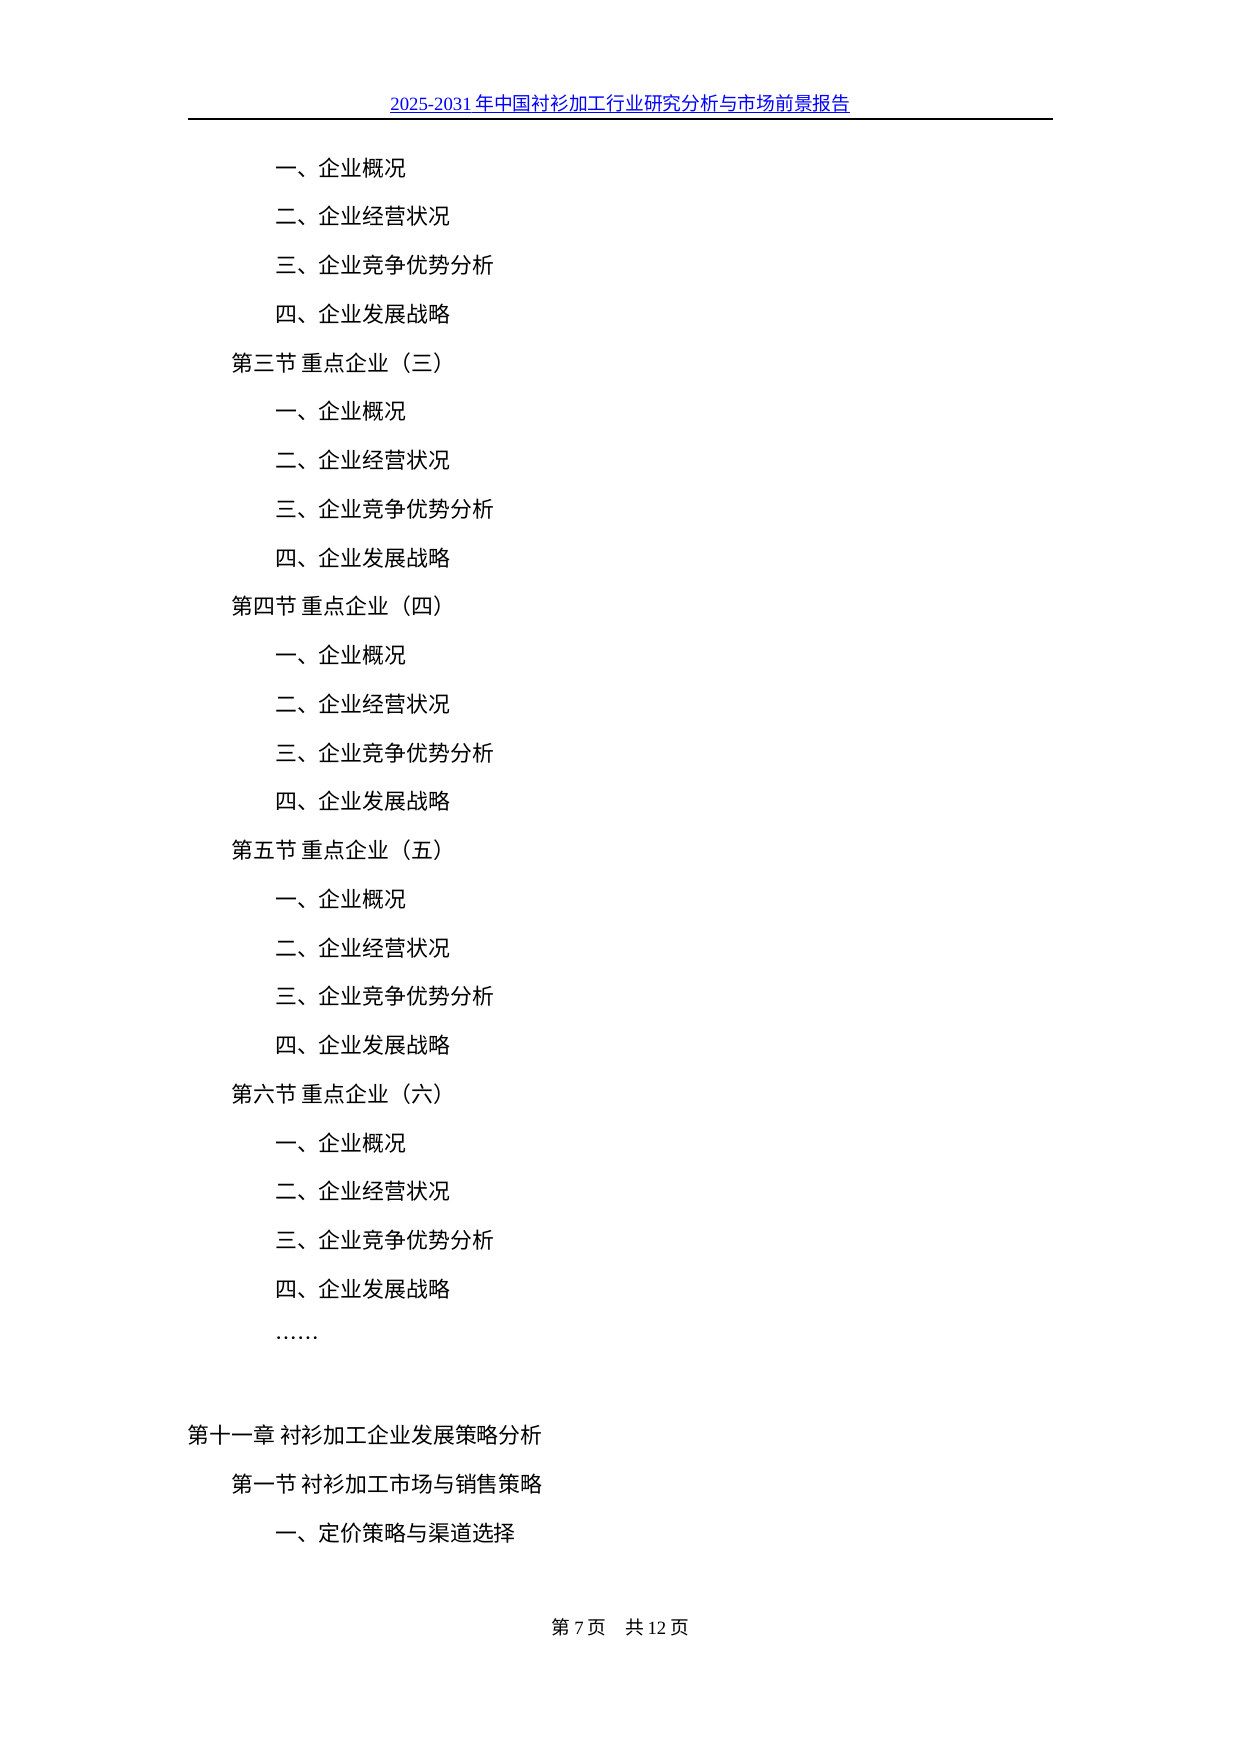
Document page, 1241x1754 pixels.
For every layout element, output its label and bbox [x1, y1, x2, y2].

text [187, 150, 1053, 1548]
